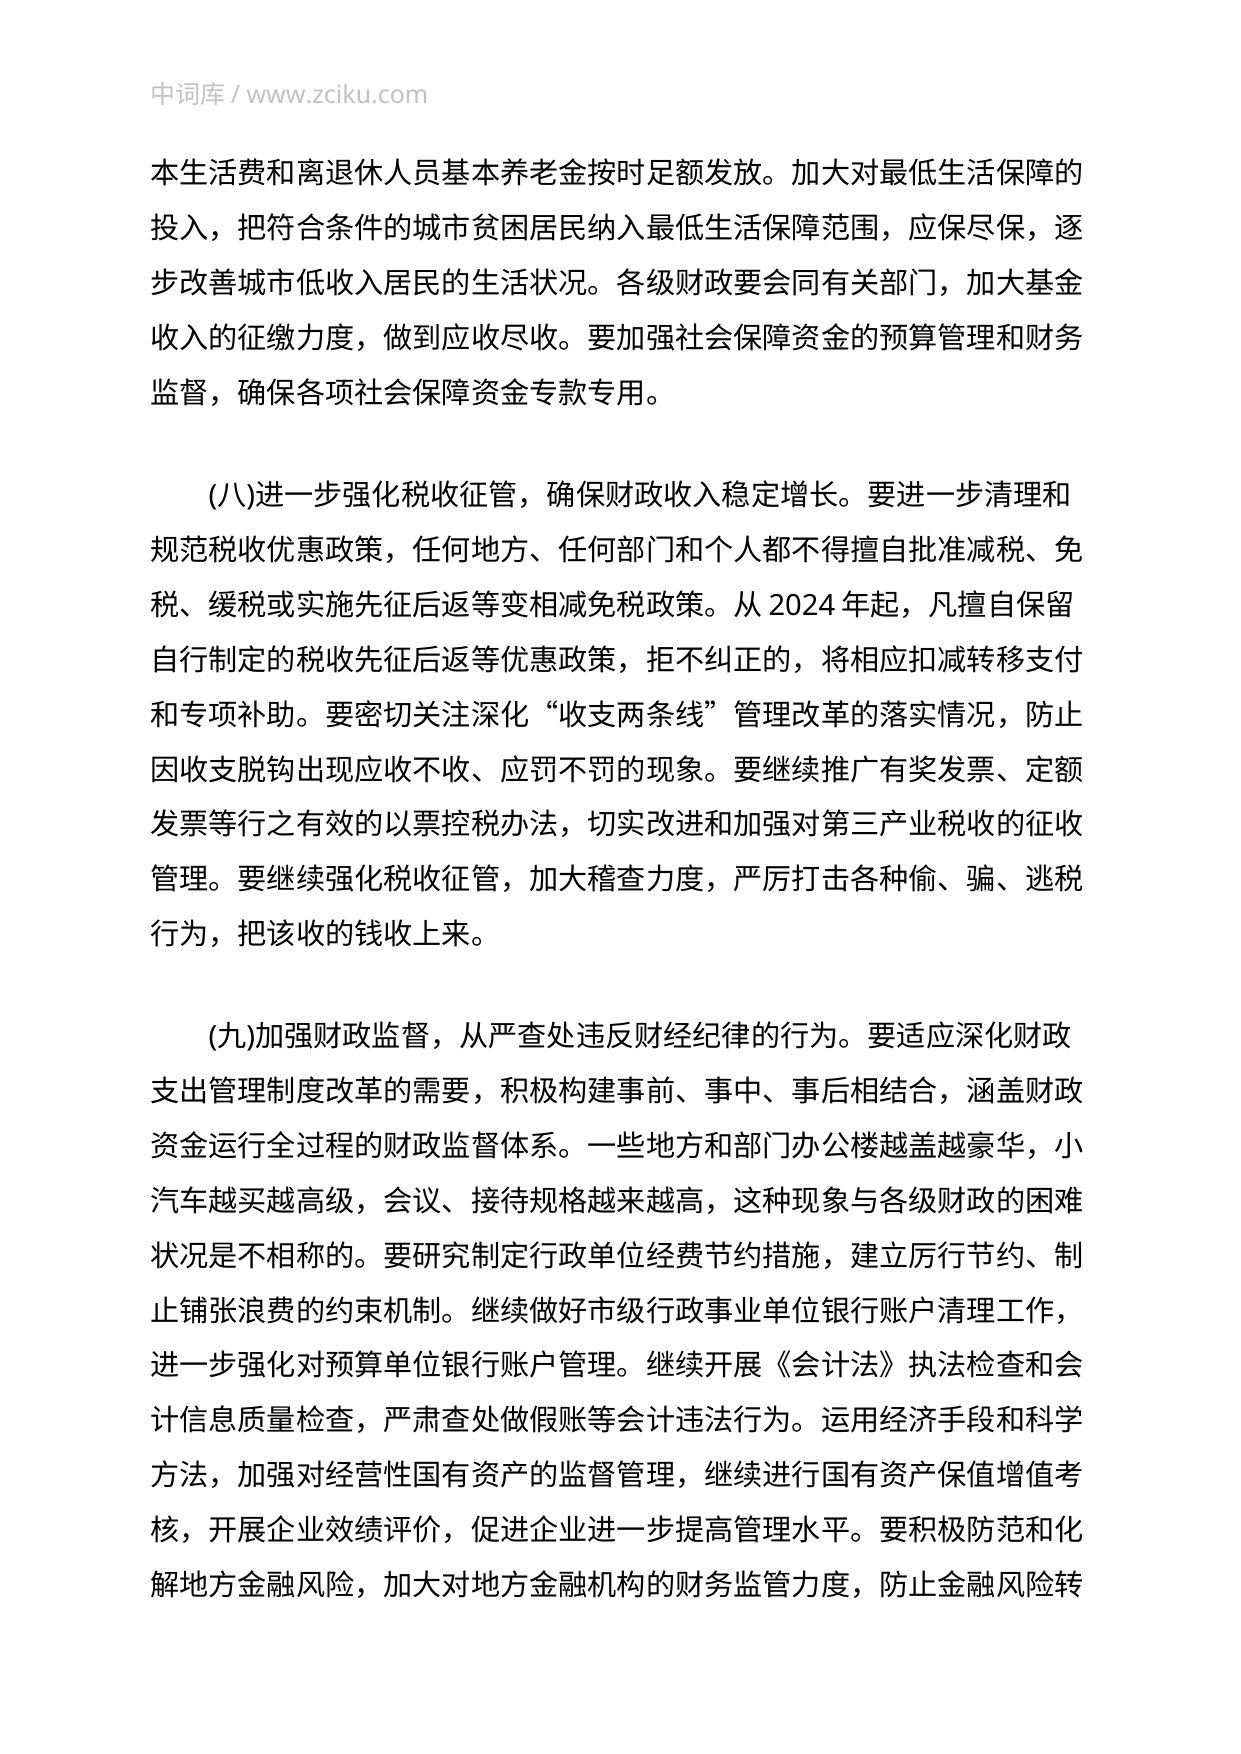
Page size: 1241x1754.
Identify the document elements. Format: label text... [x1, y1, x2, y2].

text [150, 150, 1090, 412]
text (八)进一步强化税收征管，确保财政收入稳定增长。要进一步清理和规范税收优惠政策，任何地方、任何部门和个人都不得擅自批准减税、免税、缓税或实施先征后返等变相减免税政策。从2024年起，凡擅自保留自行制定的税收先征后返等优惠政策，拒不纠正的，将相应扣减转移支付和专项补助。要密切关注深化“收支两条线”管理改革的落实情况，防止因收支脱钩出现应收不收、应罚不罚的现象。要继续推广有奖发票、定额发票等行之有效的以票控税办法，切实改进和加强对第三产业税收的征收管理。要继续强化税收征管，加大稽查力度，严厉打击各种偷、骗、逃税行为，把该收的钱收上来。 [150, 471, 1090, 953]
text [150, 1012, 1090, 1604]
